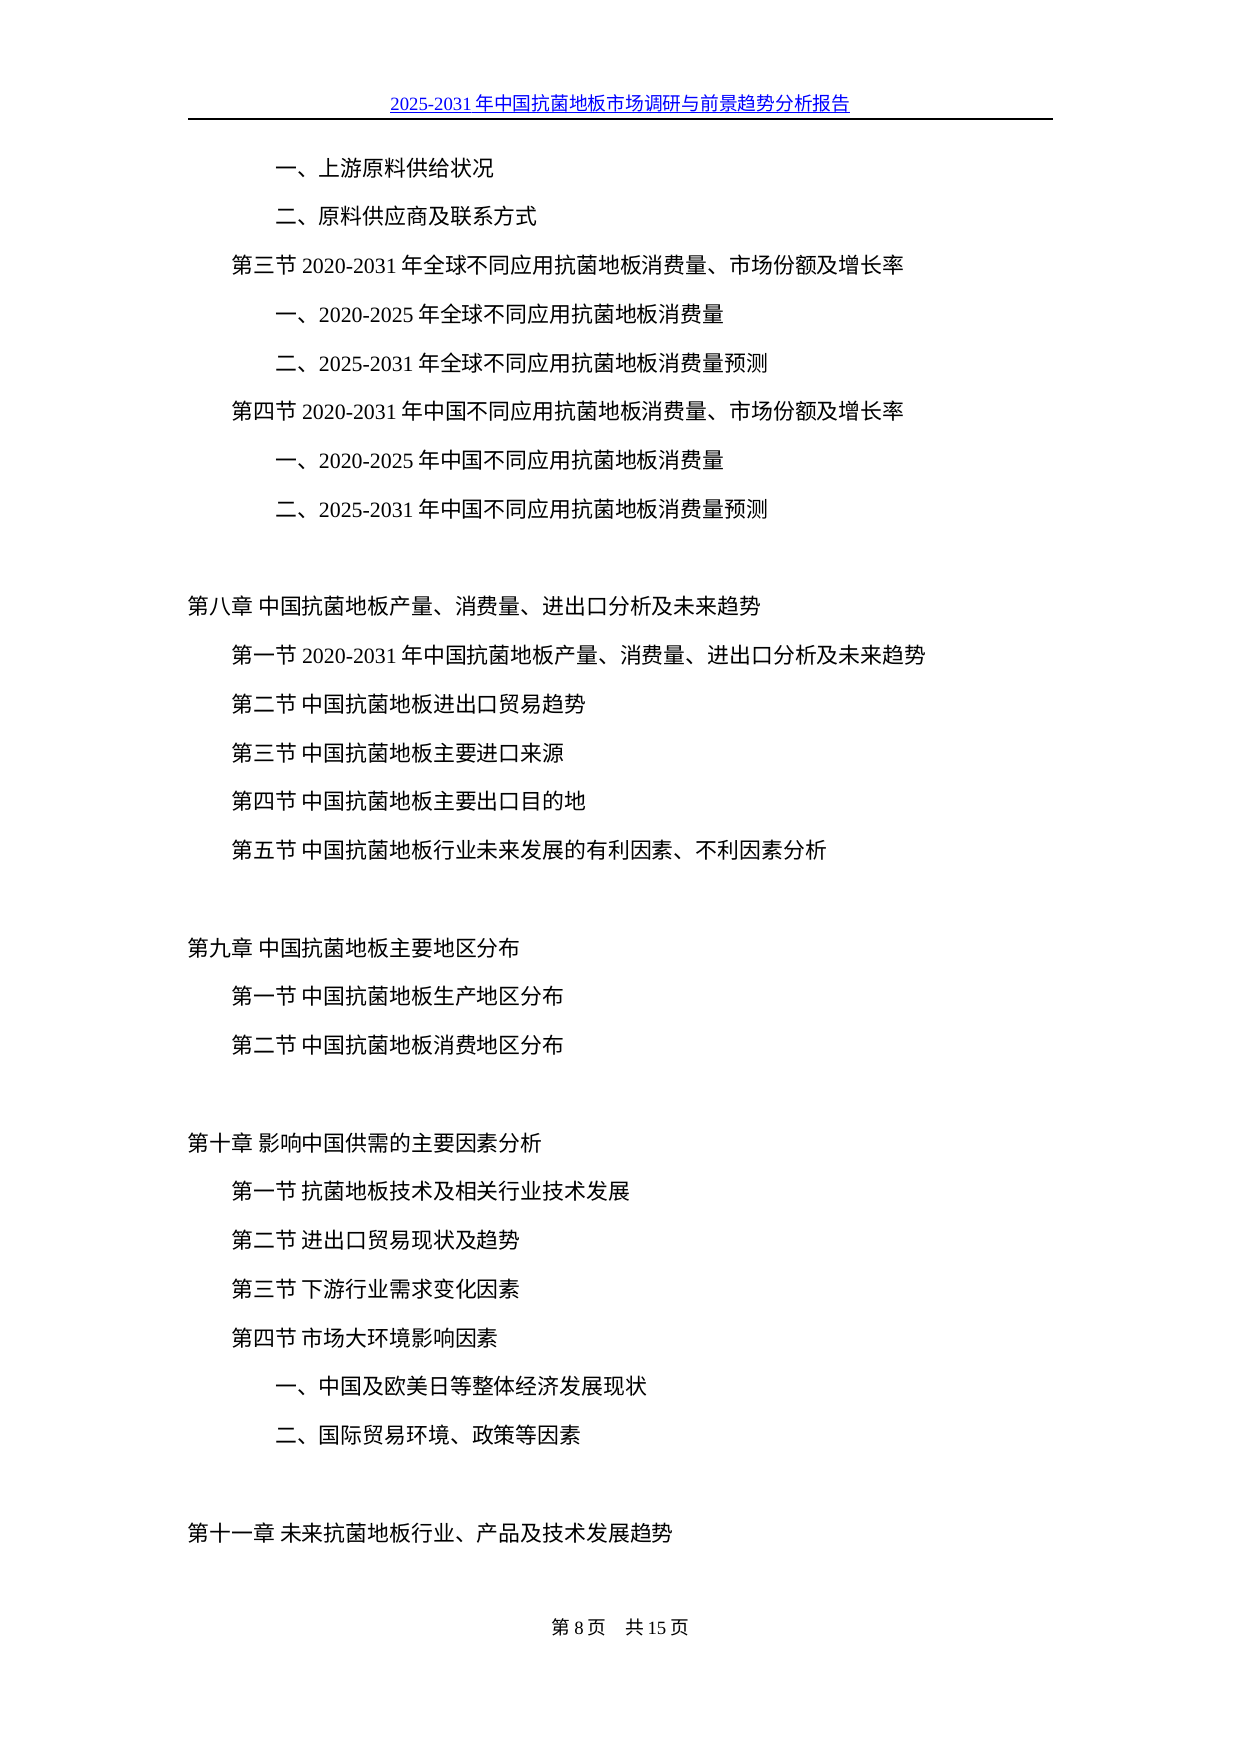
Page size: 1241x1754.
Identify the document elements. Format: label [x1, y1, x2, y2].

text [187, 150, 1053, 1548]
